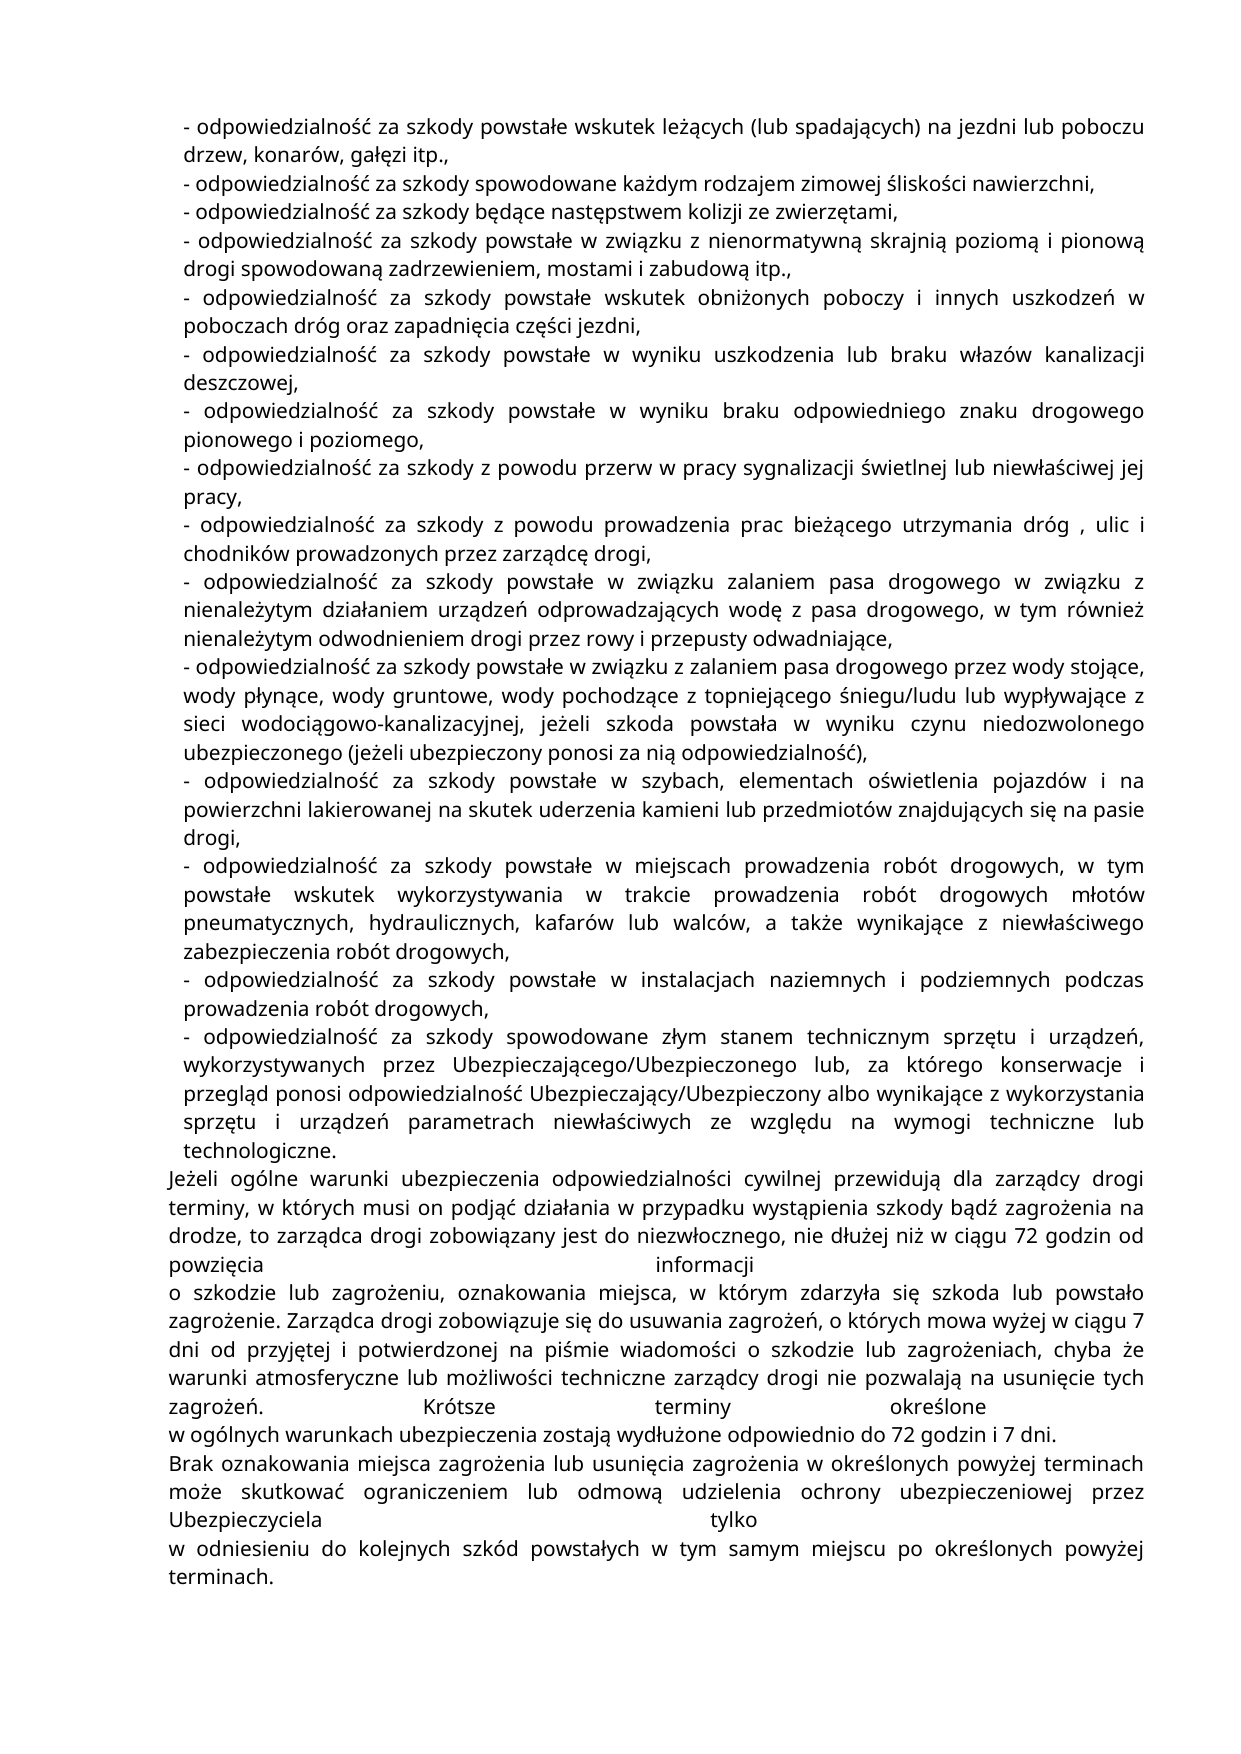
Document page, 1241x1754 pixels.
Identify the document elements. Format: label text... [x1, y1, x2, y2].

text - odpowiedzialność za szkody powstałe w wyniku uszkodzenia lub braku włazów kanalizacji deszczowej, [183, 340, 1146, 397]
text - odpowiedzialność za szkody powstałe w miejscach prowadzenia robót drogowych, w tym powstałe wskutek wykorzystywania w trakcie prowadzenia robót drogowych młotów pneumatycznych, hydraulicznych, kafarów lub walców, a także wynikające z niewłaściwego zabezpieczenia robót drogowych, [183, 852, 1146, 965]
text - odpowiedzialność za szkody spowodowane złym stanem technicznym sprzętu i urządzeń, wykorzystywanych przez Ubezpieczającego/Ubezpieczonego lub, za którego konserwacje i przegląd ponosi odpowiedzialność Ubezpieczający/Ubezpieczony albo wynikające z wykorzystania sprzętu i urządzeń parametrach niewłaściwych ze względu na wymogi techniczne lub technologiczne. [183, 1022, 1146, 1164]
text - odpowiedzialność za szkody spowodowane każdym rodzajem zimowej śliskości nawierzchni, [183, 169, 1146, 197]
text - odpowiedzialność za szkody powstałe wskutek obniżonych poboczy i innych uszkodzeń w poboczach dróg oraz zapadnięcia części jezdni, [183, 283, 1146, 340]
text - odpowiedzialność za szkody z powodu przerw w pracy sygnalizacji świetlnej lub niewłaściwej jej pracy, [183, 453, 1146, 510]
text - odpowiedzialność za szkody powstałe w instalacjach naziemnych i podziemnych podczas prowadzenia robót drogowych, [183, 965, 1146, 1022]
text - odpowiedzialność za szkody z powodu prowadzenia prac bieżącego utrzymania dróg , ulic i chodników prowadzonych przez zarządcę drogi, [183, 510, 1146, 567]
text - odpowiedzialność za szkody powstałe wskutek leżących (lub spadających) na jezdni lub poboczu drzew, konarów, gałęzi itp., [183, 112, 1146, 169]
text - odpowiedzialność za szkody powstałe w związku z nienormatywną skrajnią poziomą i pionową drogi spowodowaną zadrzewieniem, mostami i zabudową itp., [183, 226, 1146, 283]
text - odpowiedzialność za szkody będące następstwem kolizji ze zwierzętami, [183, 197, 1146, 226]
text - odpowiedzialność za szkody powstałe w szybach, elementach oświetlenia pojazdów i na powierzchni lakierowanej na skutek uderzenia kamieni lub przedmiotów znajdujących się na pasie drogi, [183, 766, 1146, 852]
text - odpowiedzialność za szkody powstałe w związku z zalaniem pasa drogowego przez wody stojące, wody płynące, wody gruntowe, wody pochodzące z topniejącego śniegu/ludu lub wypływające z sieci wodociągowo-kanalizacyjnej, jeżeli szkoda powstała w wyniku czynu niedozwolonego ubezpieczonego (jeżeli ubezpieczony ponosi za nią odpowiedzialność), [183, 652, 1146, 766]
text - odpowiedzialność za szkody powstałe w związku zalaniem pasa drogowego w związku z nienależytym działaniem urządzeń odprowadzających wodę z pasa drogowego, w tym również nienależytym odwodnieniem drogi przez rowy i przepusty odwadniające, [183, 567, 1146, 652]
text Jeżeli ogólne warunki ubezpieczenia odpowiedzialności cywilnej przewidują dla zarządcy drogi terminy, w których musi on podjąć działania w przypadku wystąpienia szkody bądź zagrożenia na drodze, to zarządca drogi zobowiązany jest do niezwłocznego, nie dłużej niż w ciągu 72 godzin od powzięcia informacji o szkodzie lub zagrożeniu, oznakowania miejsca, w którym zdarzyła się szkoda lub powstało zagrożenie. Zarządca drogi zobowiązuje się do usuwania zagrożeń, o których mowa wyżej w ciągu 7 dni od przyjętej i potwierdzonej na piśmie wiadomości o szkodzie lub zagrożeniach, chyba że warunki atmosferyczne lub możliwości techniczne zarządcy drogi nie pozwalają na usunięcie tych zagrożeń. Krótsze terminy określone w ogólnych warunkach ubezpieczenia zostają wydłużone odpowiednio do 72 godzin i 7 dni. [168, 1164, 1146, 1449]
text - odpowiedzialność za szkody powstałe w wyniku braku odpowiedniego znaku drogowego pionowego i poziomego, [183, 397, 1146, 453]
text Brak oznakowania miejsca zagrożenia lub usunięcia zagrożenia w określonych powyżej terminach może skutkować ograniczeniem lub odmową udzielenia ochrony ubezpieczeniowej przez Ubezpieczyciela tylko w odniesieniu do kolejnych szkód powstałych w tym samym miejscu po określonych powyżej terminach. [168, 1449, 1146, 1591]
